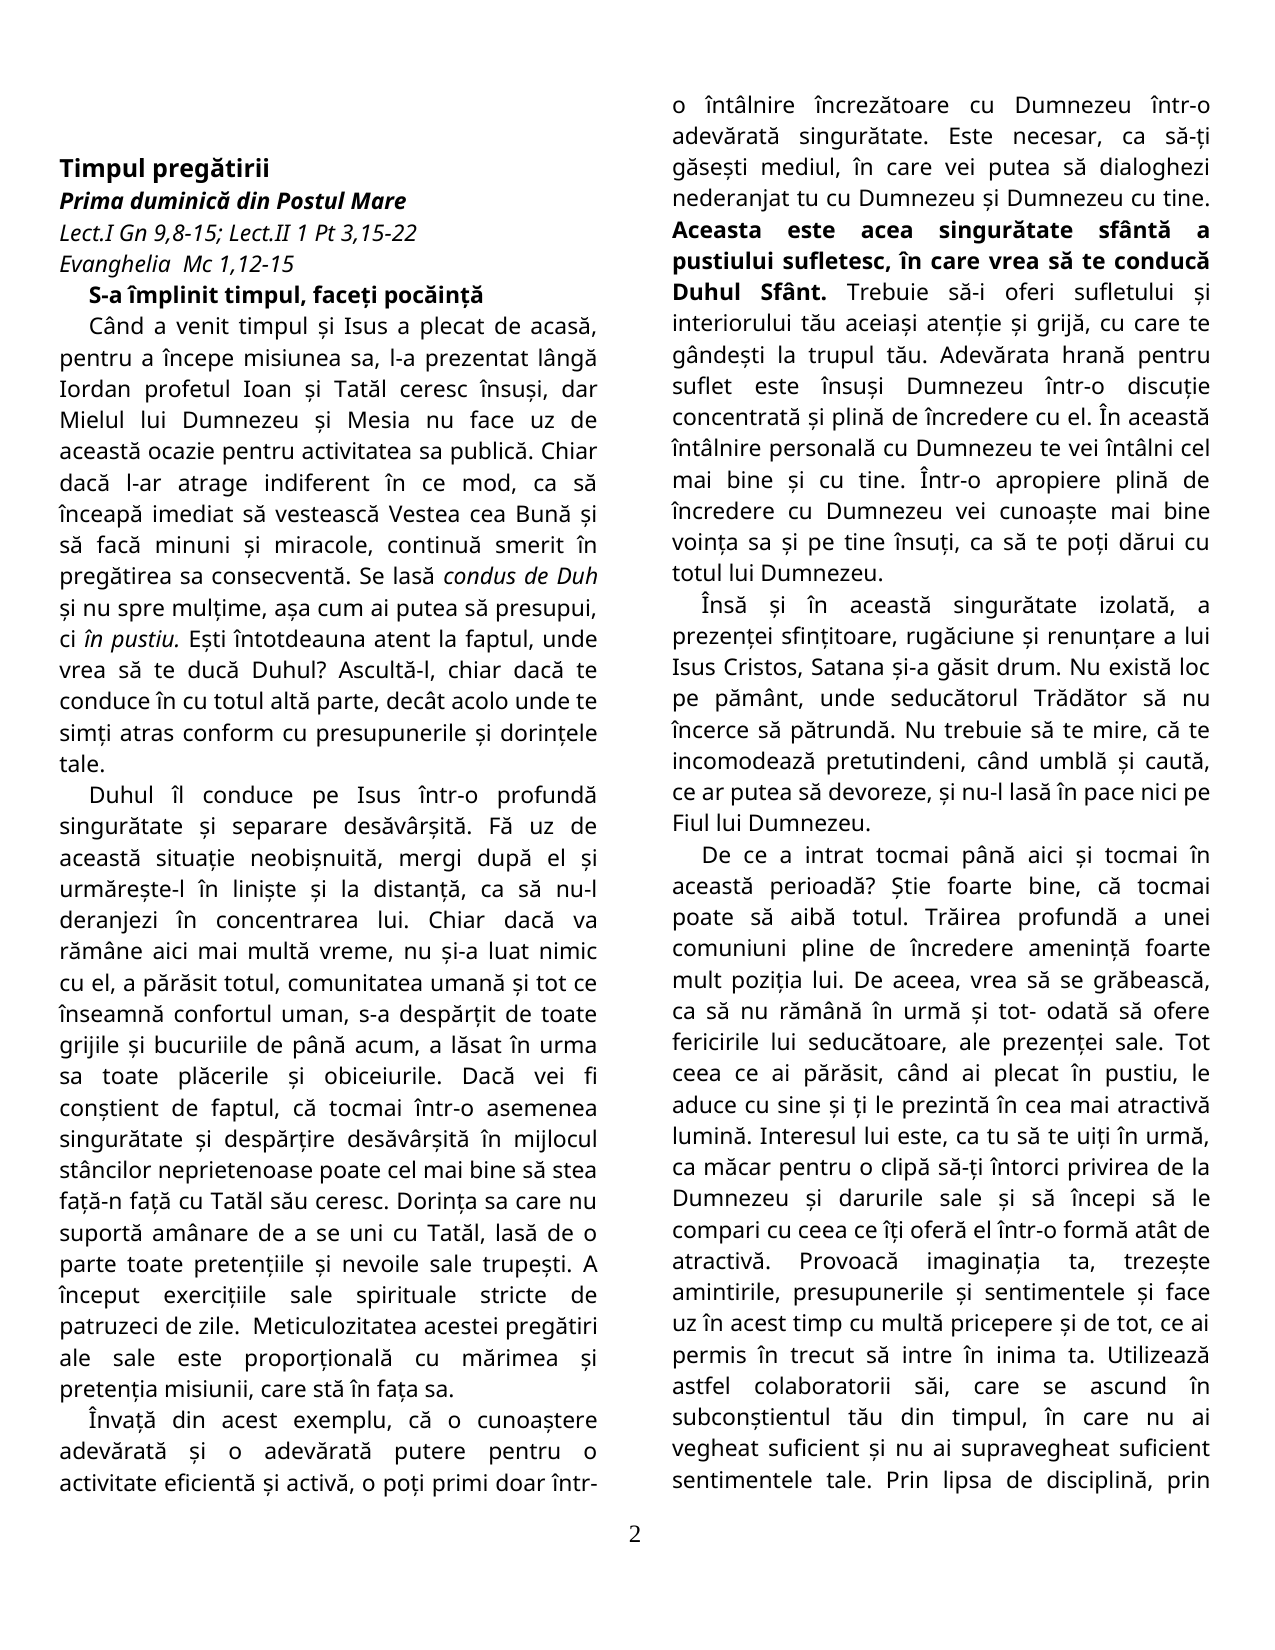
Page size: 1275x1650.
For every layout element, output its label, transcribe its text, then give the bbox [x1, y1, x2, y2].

text Când a venit timpul și Isus a plecat de acasă, pentru a începe misiunea sa, l-a prezentat lângă Iordan profetul Ioan și Tatăl ceresc însuși, dar Mielul lui Dumnezeu și Mesia nu face uz de această ocazie pentru activitatea sa publică. Chiar dacă l-ar atrage indiferent în ce mod, ca să înceapă imediat să vestească Vestea cea Bună și să facă minuni și miracole, continuă smerit în pregătirea sa consecventă. Se lasă condus de Duh și nu spre mulțime, așa cum ai putea să presupui, ci în pustiu. Ești întotdeauna atent la faptul, unde vrea să te ducă Duhul? Ascultă-l, chiar dacă te conduce în cu totul altă parte, decât acolo unde te simți atras conform cu presupunerile și dorințele tale. [59, 310, 598, 779]
text S-a împlinit timpul, faceți pocăință [59, 279, 598, 310]
text Lect.I Gn 9,8-15; Lect.II 1 Pt 3,15-22 [59, 216, 598, 248]
text Timpul pregătirii [59, 151, 598, 185]
text Duhul îl conduce pe Isus într-o profundă singurătate și separare desăvârșită. Fă uz de această situație neobișnuită, mergi după el și urmărește-l în liniște și la distanță, ca să nu-l deranjezi în concentrarea lui. Chiar dacă va rămâne aici mai multă vreme, nu și-a luat nimic cu el, a părăsit totul, comunitatea umană și tot ce înseamnă confortul uman, s-a despărțit de toate grijile și bucuriile de până acum, a lăsat în urma sa toate plăcerile și obiceiurile. Dacă vei fi conștient de faptul, că tocmai într-o asemenea singurătate și despărțire desăvârșită în mijlocul stâncilor neprietenoase poate cel mai bine să stea față-n față cu Tatăl său ceresc. Dorința sa care nu suportă amânare de a se uni cu Tatăl, lasă de o parte toate pretențiile și nevoile sale trupești. A început exercițiile sale spirituale stricte de patruzeci de zile. Meticulozitatea acestei pregătiri ale sale este proporțională cu mărimea și pretenția misiunii, care stă în fața sa. [59, 779, 598, 1404]
text Învață din acest exemplu, că o cunoaștere adevărată și o adevărată putere pentru o activitate eficientă și activă, o poți primi doar într-o întâlnire încrezătoare cu Dumnezeu într-o adevărată singurătate. Este necesar, ca să-ți găsești mediul, în care vei putea să dialoghezi nederanjat tu cu Dumnezeu și Dumnezeu cu tine. Aceasta este acea singurătate sfântă a pustiului sufletesc, în care vrea să te conducă Duhul Sfânt. Trebuie să-i oferi sufletului și interiorului tău aceiași atenție și grijă, cu care te gândești la trupul tău. Adevărata hrană pentru suflet este însuși Dumnezeu într-o discuție concentrată și plină de încredere cu el. În această întâlnire personală cu Dumnezeu te vei întâlni cel mai bine și cu tine. Într-o apropiere plină de încredere cu Dumnezeu vei cunoaște mai bine voința sa și pe tine însuți, ca să te poți dărui cu totul lui Dumnezeu. [672, 89, 1211, 589]
text Prima duminică din Postul Mare [59, 185, 598, 216]
text Evanghelia Mc 1,12-15 [59, 248, 598, 279]
text Însă și în această singurătate izolată, a prezenței sfințitoare, rugăciune și renunțare a lui Isus Cristos, Satana și-a găsit drum. Nu există loc pe pământ, unde seducătorul Trădător să nu încerce să pătrundă. Nu trebuie să te mire, că te incomodează pretutindeni, când umblă și caută, ce ar putea să devoreze, și nu-l lasă în pace nici pe Fiul lui Dumnezeu. [672, 589, 1211, 839]
